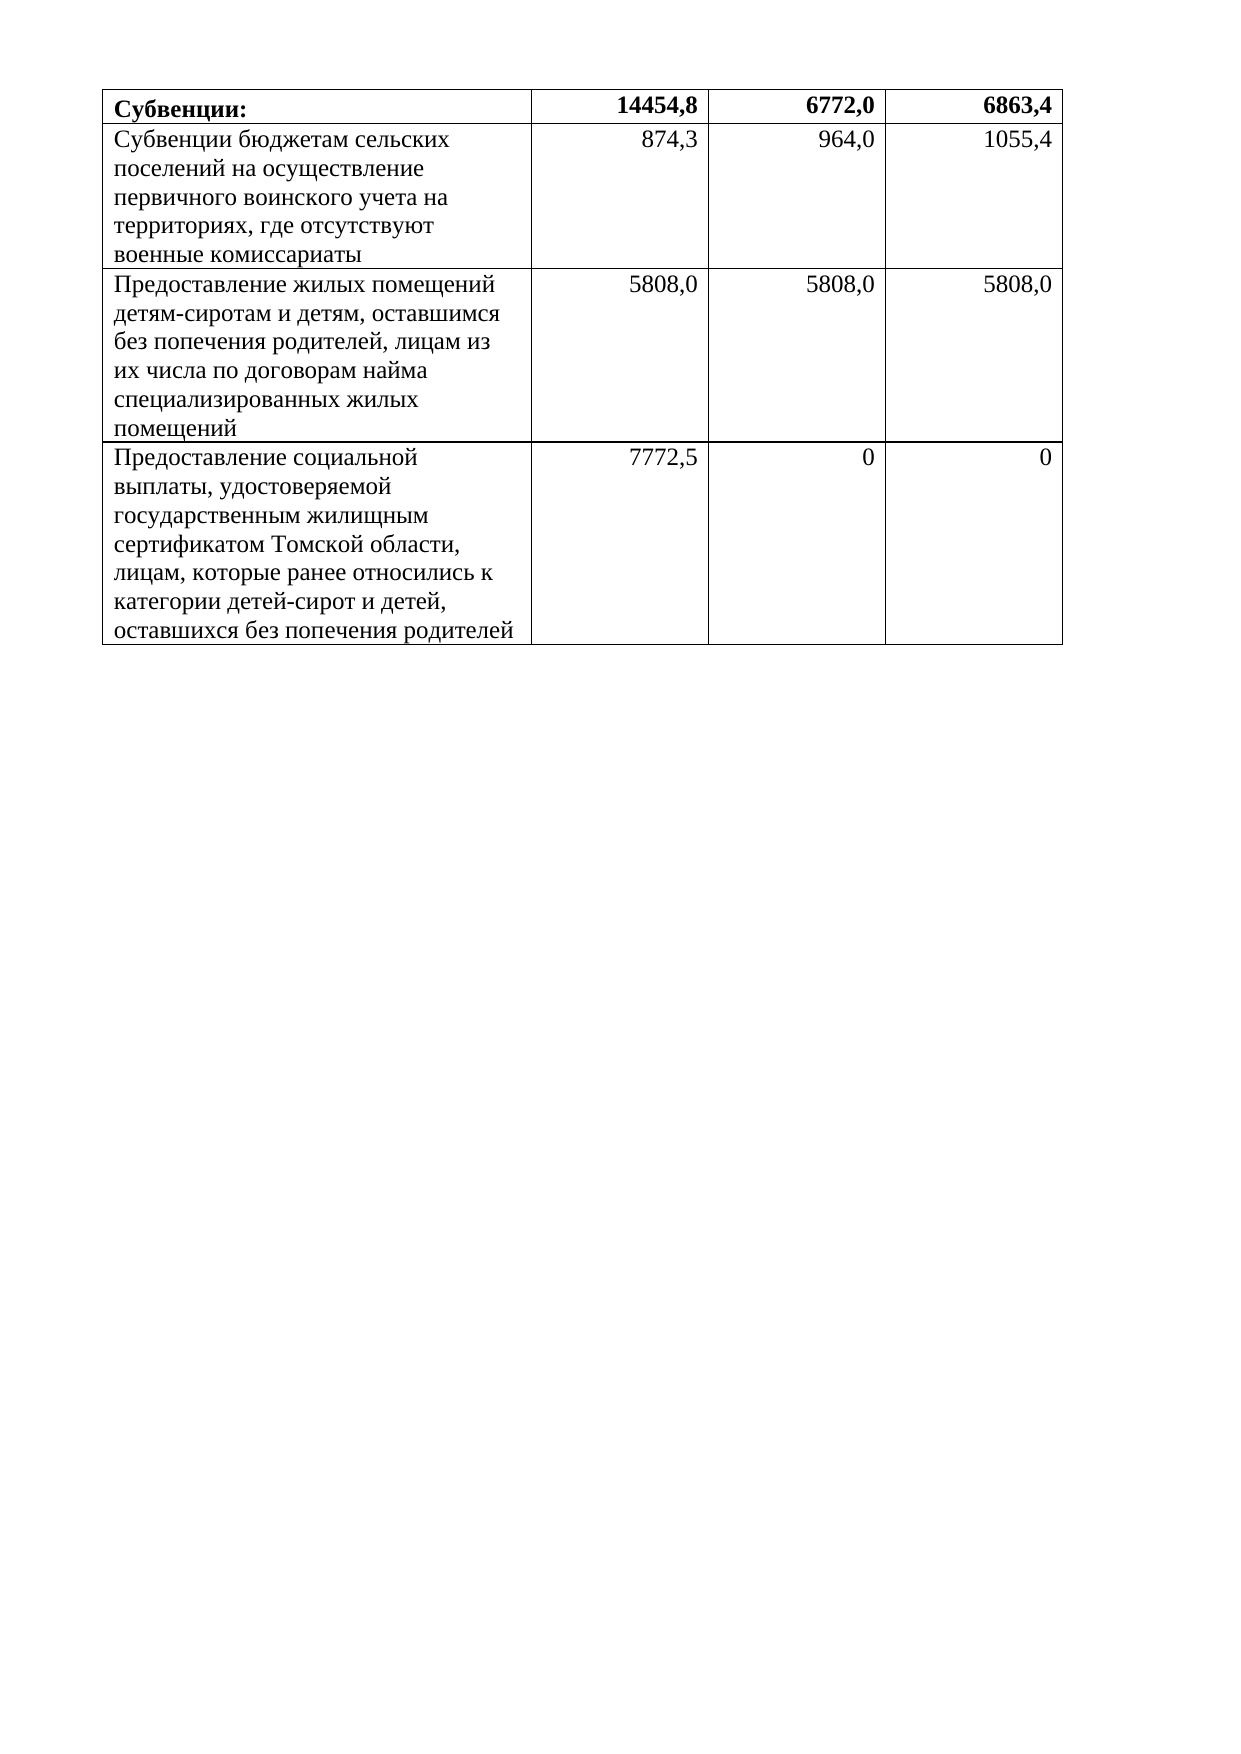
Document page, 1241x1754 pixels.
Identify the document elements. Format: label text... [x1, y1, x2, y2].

table_cell 874,3 [532, 124, 708, 268]
table_cell 0 [886, 443, 1062, 644]
table_cell 6863,4 [886, 90, 1062, 123]
table_cell Субвенции: [103, 90, 531, 123]
table_cell Субвенции бюджетам сельских поселений на осуществление первичного воинского учета на территориях, где отсутствуют военные комиссариаты [103, 124, 531, 268]
table_cell 0 [709, 443, 885, 644]
table_cell 14454,8 [532, 90, 708, 123]
table_cell 964,0 [709, 124, 885, 268]
table_cell 6772,0 [709, 90, 885, 123]
table_cell 1055,4 [886, 124, 1062, 268]
table_cell 5808,0 [532, 269, 708, 441]
table_cell 7772,5 [532, 443, 708, 644]
table_cell Предоставление социальной выплаты, удостоверяемой государственным жилищным сертификатом Томской области, лицам, которые ранее относились к категории детей-сирот и детей, оставшихся без попечения родителей [103, 443, 531, 644]
table_cell 5808,0 [886, 269, 1062, 441]
table_cell Предоставление жилых помещений детям-сиротам и детям, оставшимся без попечения родителей, лицам из их числа по договорам найма специализированных жилых помещений [103, 269, 531, 441]
table_cell 5808,0 [709, 269, 885, 441]
